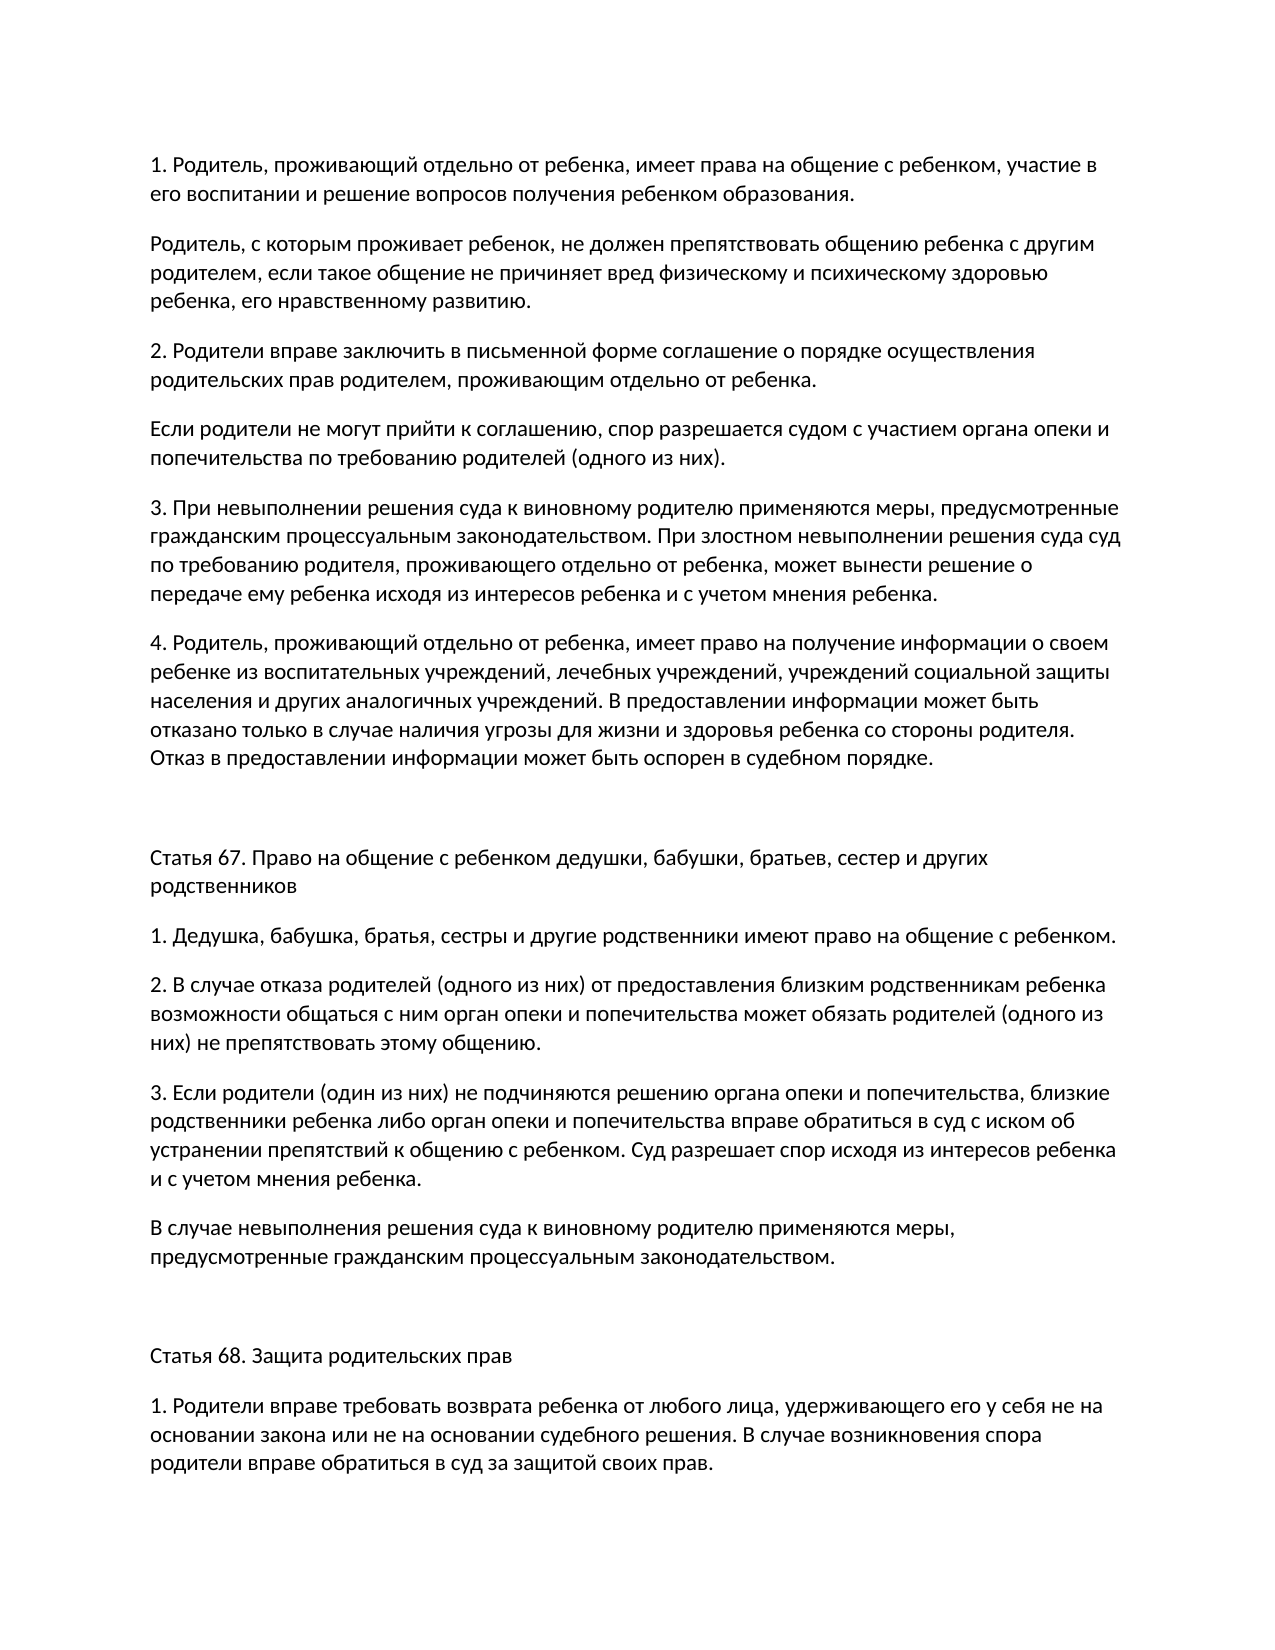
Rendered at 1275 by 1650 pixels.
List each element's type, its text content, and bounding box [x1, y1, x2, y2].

text Родитель, с которым проживает ребенок, не должен препятствовать общению ребенка с другим родителем, если такое общение не причиняет вред физическому и психическому здоровью ребенка, его нравственному развитию. [150, 228, 1125, 314]
text Если родители не могут прийти к соглашению, спор разрешается судом с участием органа опеки и попечительства по требованию родителей (одного из них). [150, 414, 1125, 471]
text 1. Родитель, проживающий отдельно от ребенка, имеет права на общение с ребенком, участие в его воспитании и решение вопросов получения ребенком образования. [150, 150, 1125, 207]
text Статья 68. Защита родительских прав [150, 1341, 1125, 1369]
text 2. Родители вправе заключить в письменной форме соглашение о порядке осуществления родительских прав родителем, проживающим отдельно от ребенка. [150, 335, 1125, 393]
text 4. Родитель, проживающий отдельно от ребенка, имеет право на получение информации о своем ребенке из воспитательных учреждений, лечебных учреждений, учреждений социальной защиты населения и других аналогичных учреждений. В предоставлении информации может быть отказано только в случае наличия угрозы для жизни и здоровья ребенка со стороны родителя. Отказ в предоставлении информации может быть оспорен в судебном порядке. [150, 628, 1125, 772]
text 3. При невыполнении решения суда к виновному родителю применяются меры, предусмотренные гражданским процессуальным законодательством. При злостном невыполнении решения суда суд по требованию родителя, проживающего отдельно от ребенка, может вынести решение о передаче ему ребенка исходя из интересов ребенка и с учетом мнения ребенка. [150, 492, 1125, 607]
text В случае невыполнения решения суда к виновному родителю применяются меры, предусмотренные гражданским процессуальным законодательством. [150, 1213, 1125, 1270]
text Статья 67. Право на общение с ребенком дедушки, бабушки, братьев, сестер и других родственников [150, 842, 1125, 899]
text 1. Дедушка, бабушка, братья, сестры и другие родственники имеют право на общение с ребенком. [150, 920, 1125, 949]
text 3. Если родители (один из них) не подчиняются решению органа опеки и попечительства, близкие родственники ребенка либо орган опеки и попечительства вправе обратиться в суд с иском об устранении препятствий к общению с ребенком. Суд разрешает спор исходя из интересов ребенка и с учетом мнения ребенка. [150, 1077, 1125, 1192]
text 2. В случае отказа родителей (одного из них) от предоставления близким родственникам ребенка возможности общаться с ним орган опеки и попечительства может обязать родителей (одного из них) не препятствовать этому общению. [150, 970, 1125, 1056]
text 1. Родители вправе требовать возврата ребенка от любого лица, удерживающего его у себя не на основании закона или не на основании судебного решения. В случае возникновения спора родители вправе обратиться в суд за защитой своих прав. [150, 1390, 1125, 1477]
